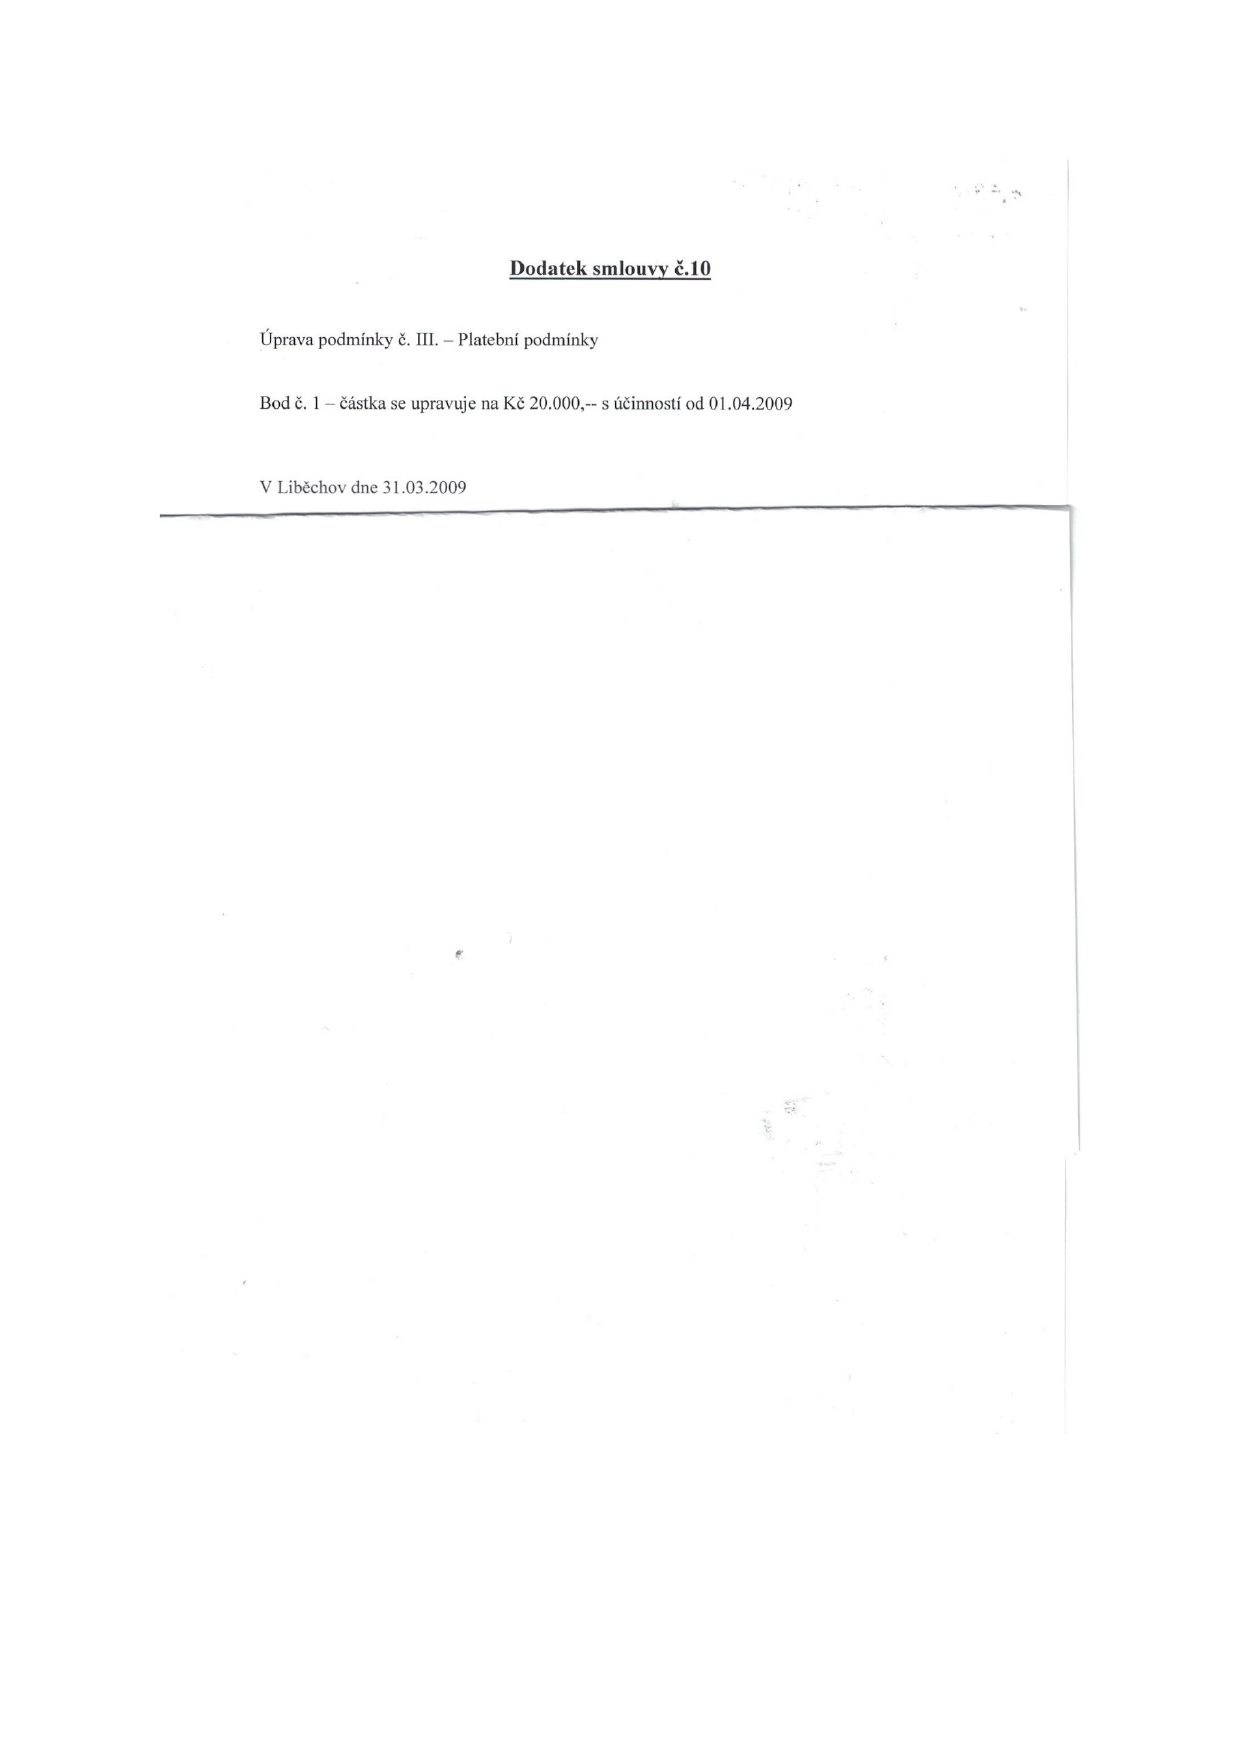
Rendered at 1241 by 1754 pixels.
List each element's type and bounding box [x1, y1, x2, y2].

picture [147, 147, 1093, 1447]
